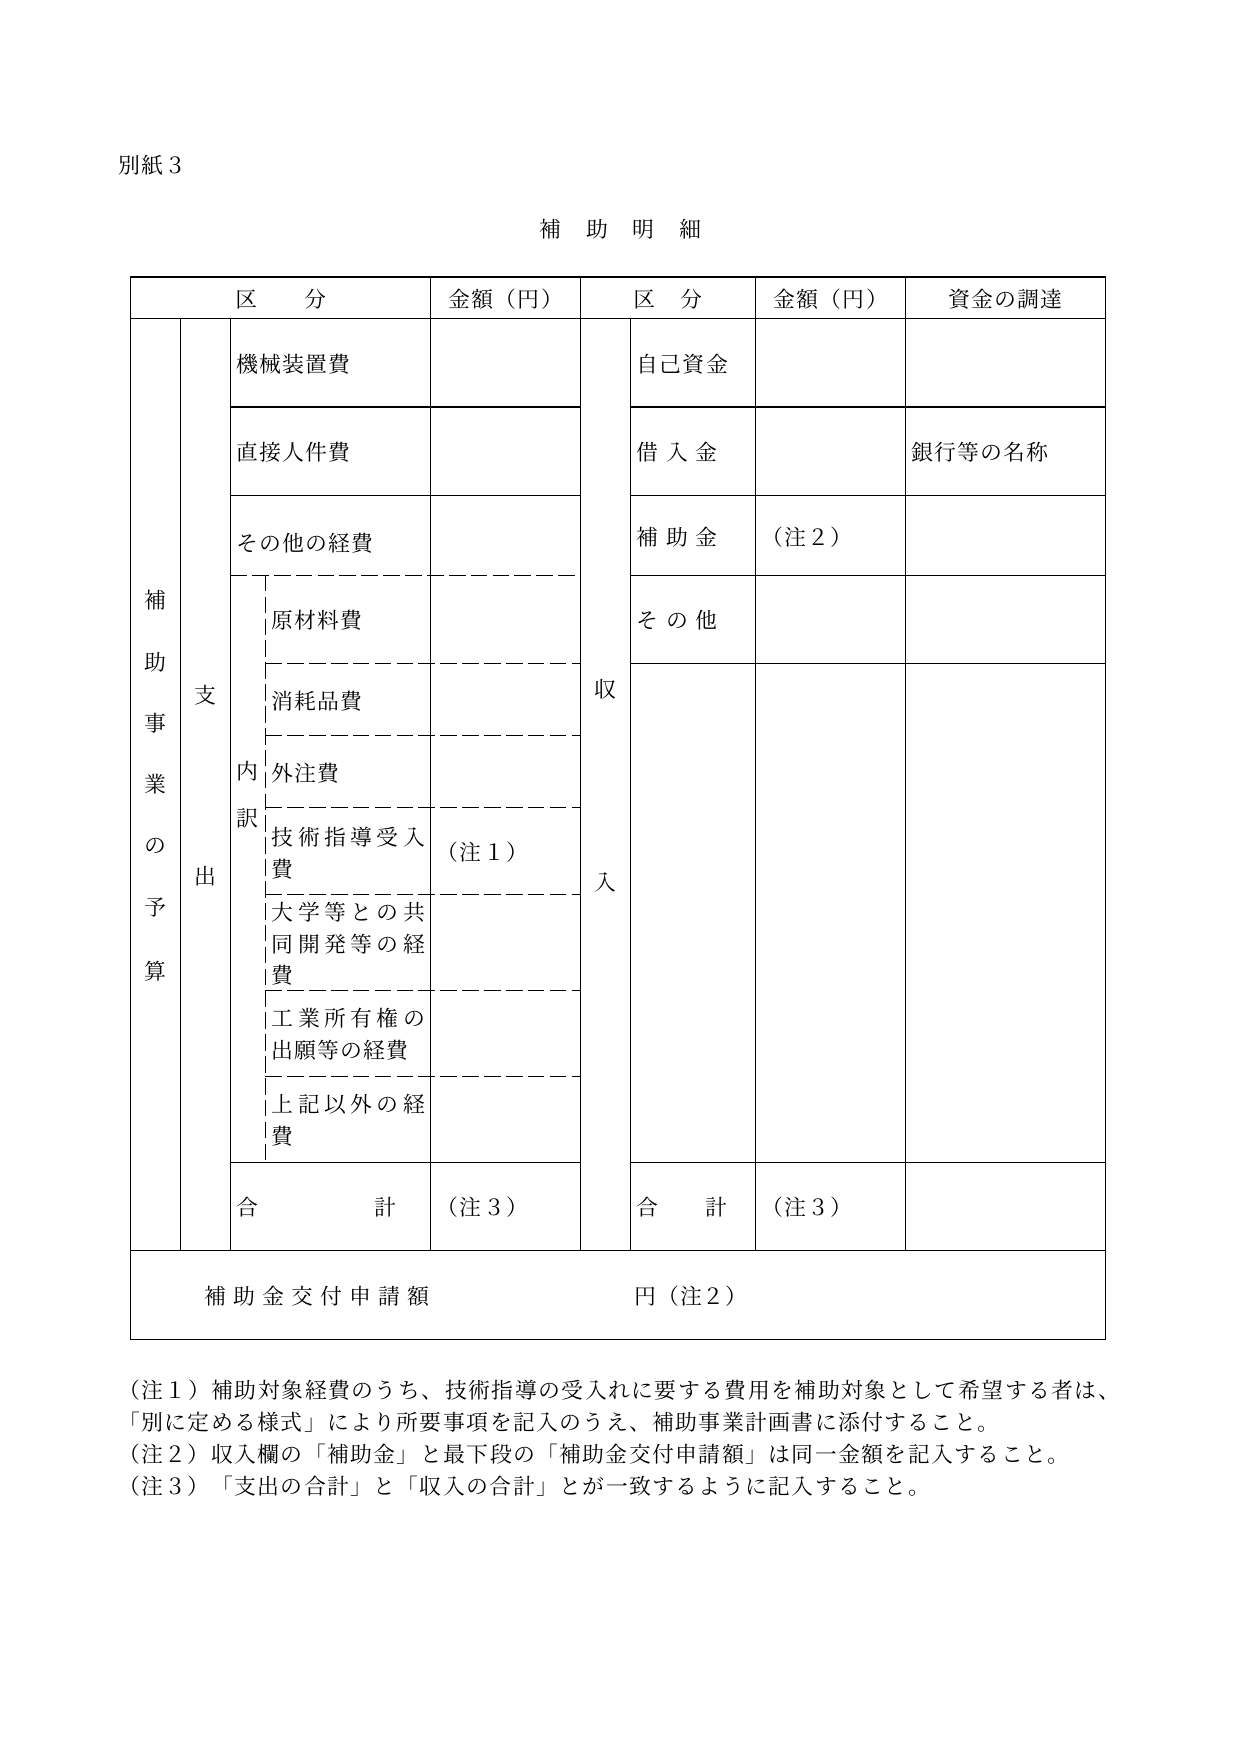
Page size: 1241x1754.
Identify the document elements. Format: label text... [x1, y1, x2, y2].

table_cell [431, 663, 580, 735]
table_cell 自己資金 [631, 319, 755, 406]
table_cell [431, 735, 580, 807]
table_cell [631, 664, 755, 1162]
table_header 区 分 [131, 278, 430, 318]
table_cell （注２） [756, 496, 905, 575]
table_cell [431, 894, 580, 990]
table_cell [431, 1076, 580, 1162]
table_cell （注３） [756, 1163, 905, 1250]
text （注１）補助対象経費のうち、技術指導の受入れに要する費用を補助対象として希望する者は、「別に定める様式」により所要事項を記入のうえ、補助事業計画書に添付すること。 [118, 1372, 1122, 1436]
table_cell 合 計 [631, 1163, 755, 1250]
table_header 区 分 [581, 278, 755, 318]
table_cell [756, 408, 905, 495]
table_cell 収 入 [581, 319, 630, 1250]
table_cell 原材料費 [266, 575, 430, 663]
table_cell 工業所有権の出願等の経費 [266, 990, 430, 1076]
table_cell （注３） [431, 1163, 580, 1250]
table_cell [756, 576, 905, 663]
table_cell 補 助 事 業 の 予 算 [131, 319, 180, 1250]
text 別紙３ [118, 148, 1122, 180]
table_cell [431, 990, 580, 1076]
table_cell [906, 576, 1105, 663]
table_cell 技術指導受入費 [266, 807, 430, 894]
text 補 助 明 細 [118, 212, 1122, 244]
table_cell [431, 575, 580, 663]
table_cell 銀行等の名称 [906, 408, 1105, 495]
text （注２）収入欄の「補助金」と最下段の「補助金交付申請額」は同一金額を記入すること。 [118, 1436, 1122, 1469]
table_cell [906, 1163, 1105, 1250]
table_cell （注１） [431, 807, 580, 894]
table_cell 補 助 金 [631, 496, 755, 575]
table_cell [756, 664, 905, 1162]
table_cell [756, 319, 905, 406]
table_cell その他の経費 [231, 496, 430, 575]
table_header 資金の調達 [906, 278, 1105, 318]
table_cell [906, 496, 1105, 575]
table_cell 補 助 金 交 付 申 請 額 円（注２） [131, 1251, 1105, 1339]
table_cell 支 出 [181, 319, 230, 1250]
table_cell [431, 496, 580, 575]
table_cell そ の 他 [631, 576, 755, 663]
table_cell 上記以外の経費 [266, 1076, 430, 1162]
table_cell 機械装置費 [231, 319, 430, 406]
table_cell 消耗品費 [266, 663, 430, 735]
table_cell 借 入 金 [631, 408, 755, 495]
table_cell 合 計 [231, 1163, 430, 1250]
table_cell 直接人件費 [231, 408, 430, 495]
table_cell [431, 319, 580, 406]
table_cell 外注費 [266, 735, 430, 807]
table_cell 内訳 [231, 575, 266, 1162]
table_header 金額（円） [756, 278, 905, 318]
table_cell [431, 408, 580, 495]
table_cell [906, 319, 1105, 406]
table_cell [906, 664, 1105, 1162]
table_cell 大学等との共同開発等の経費 [266, 894, 430, 990]
table_header 金額（円） [431, 278, 580, 318]
text （注３）「支出の合計」と「収入の合計」とが一致するように記入すること。 [118, 1469, 1122, 1501]
